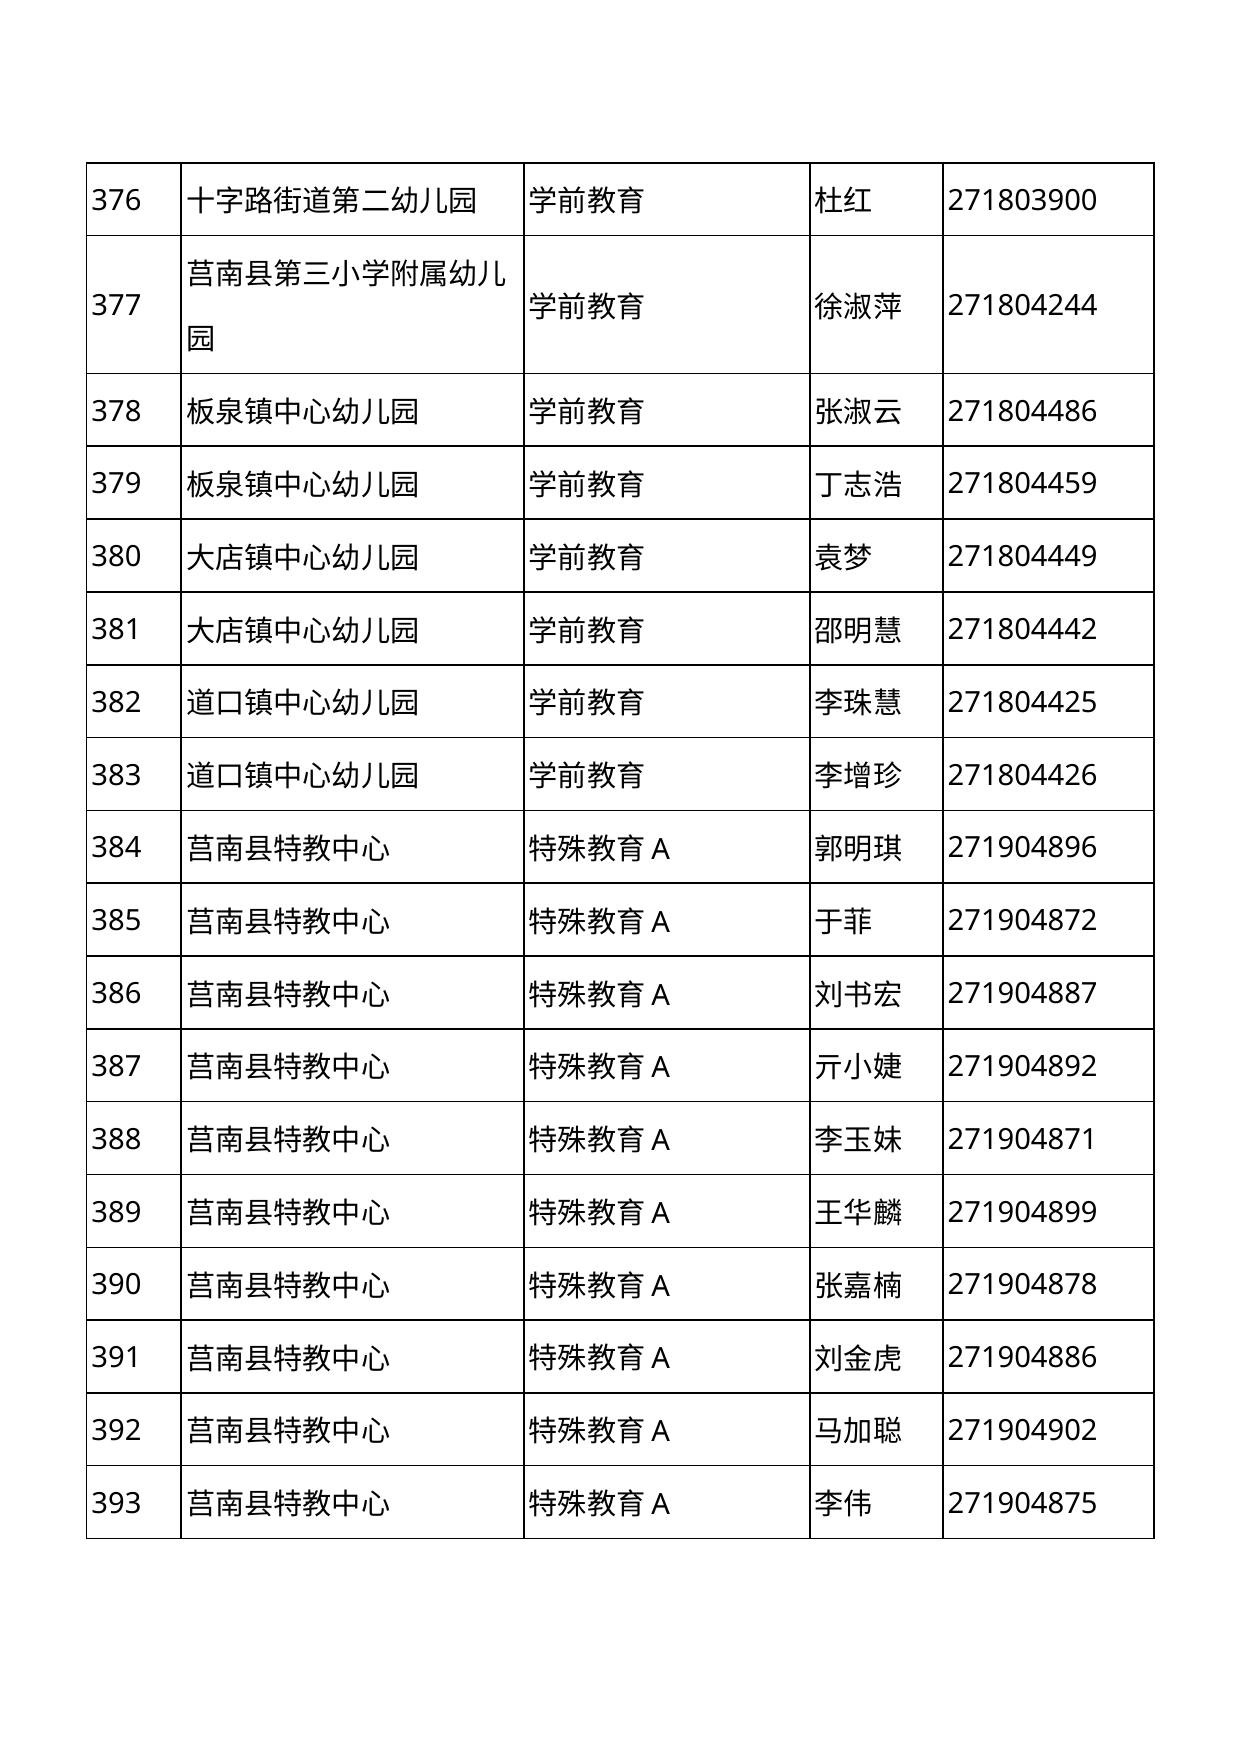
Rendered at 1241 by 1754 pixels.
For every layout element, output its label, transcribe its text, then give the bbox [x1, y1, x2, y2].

table_cell 学前教育 [525, 593, 809, 664]
table_cell 十字路街道第二幼儿园 [182, 164, 523, 235]
table_cell 大店镇中心幼儿园 [182, 593, 523, 664]
table_cell 377 [87, 236, 180, 373]
table_cell 271904892 [944, 1030, 1153, 1101]
table_cell 李珠慧 [811, 666, 942, 737]
table_cell 刘书宏 [811, 957, 942, 1028]
table_cell 郭明琪 [811, 811, 942, 882]
table_cell 刘金虎 [811, 1321, 942, 1392]
table_cell 384 [87, 811, 180, 882]
table_cell 道口镇中心幼儿园 [182, 666, 523, 737]
table_cell 莒南县特教中心 [182, 1175, 523, 1246]
table_cell 马加聪 [811, 1394, 942, 1465]
table_cell 莒南县特教中心 [182, 957, 523, 1028]
table_cell 特殊教育A [525, 957, 809, 1028]
table_cell 邵明慧 [811, 593, 942, 664]
table_cell 李增珍 [811, 738, 942, 809]
table_cell 徐淑萍 [811, 236, 942, 373]
table_cell 385 [87, 884, 180, 955]
table_cell 271904899 [944, 1175, 1153, 1246]
table_cell 378 [87, 374, 180, 445]
table_cell 391 [87, 1321, 180, 1392]
table_cell 板泉镇中心幼儿园 [182, 447, 523, 518]
table_cell 271804426 [944, 738, 1153, 809]
table_cell 莒南县特教中心 [182, 1102, 523, 1173]
table_cell 382 [87, 666, 180, 737]
table_cell 丁志浩 [811, 447, 942, 518]
table_cell 学前教育 [525, 520, 809, 591]
table_cell 莒南县特教中心 [182, 1466, 523, 1538]
table_cell 383 [87, 738, 180, 809]
table_cell 271904902 [944, 1394, 1153, 1465]
table_cell 学前教育 [525, 666, 809, 737]
table_cell 271804425 [944, 666, 1153, 737]
table_cell 387 [87, 1030, 180, 1101]
table_cell 王华麟 [811, 1175, 942, 1246]
table_cell 莒南县第三小学附属幼儿园 [182, 236, 523, 373]
table_cell 学前教育 [525, 164, 809, 235]
table_cell 271804244 [944, 236, 1153, 373]
table_cell 特殊教育A [525, 811, 809, 882]
table_cell 389 [87, 1175, 180, 1246]
table_cell 271904875 [944, 1466, 1153, 1538]
table_cell 特殊教育A [525, 1321, 809, 1392]
table_cell 379 [87, 447, 180, 518]
table_cell 388 [87, 1102, 180, 1173]
table_cell 杜红 [811, 164, 942, 235]
table_cell 李玉妹 [811, 1102, 942, 1173]
table_cell 381 [87, 593, 180, 664]
table_cell 380 [87, 520, 180, 591]
table_cell 特殊教育A [525, 1102, 809, 1173]
table_cell 学前教育 [525, 374, 809, 445]
table_cell 袁梦 [811, 520, 942, 591]
table_cell 板泉镇中心幼儿园 [182, 374, 523, 445]
table_cell 271804459 [944, 447, 1153, 518]
table_cell 学前教育 [525, 236, 809, 373]
table_cell 271904871 [944, 1102, 1153, 1173]
table_cell 特殊教育A [525, 1466, 809, 1538]
table_cell 亓小婕 [811, 1030, 942, 1101]
table_cell 271904886 [944, 1321, 1153, 1392]
table_cell 张淑云 [811, 374, 942, 445]
table_cell 学前教育 [525, 447, 809, 518]
table_cell 特殊教育A [525, 1248, 809, 1319]
table_cell 271904896 [944, 811, 1153, 882]
table_cell 道口镇中心幼儿园 [182, 738, 523, 809]
table_cell 271804486 [944, 374, 1153, 445]
table_cell 学前教育 [525, 738, 809, 809]
table_cell 376 [87, 164, 180, 235]
table_cell 393 [87, 1466, 180, 1538]
table_cell 271904878 [944, 1248, 1153, 1319]
table_cell 271904887 [944, 957, 1153, 1028]
table_cell 莒南县特教中心 [182, 1394, 523, 1465]
table_cell 271804449 [944, 520, 1153, 591]
table_cell 莒南县特教中心 [182, 1248, 523, 1319]
table_cell 271803900 [944, 164, 1153, 235]
table_cell 特殊教育A [525, 1175, 809, 1246]
table_cell 大店镇中心幼儿园 [182, 520, 523, 591]
table_cell 李伟 [811, 1466, 942, 1538]
table_cell 张嘉楠 [811, 1248, 942, 1319]
table_cell 特殊教育A [525, 884, 809, 955]
table_cell 于菲 [811, 884, 942, 955]
table_cell 莒南县特教中心 [182, 884, 523, 955]
table_cell 特殊教育A [525, 1030, 809, 1101]
table_cell 271904872 [944, 884, 1153, 955]
table_cell 271804442 [944, 593, 1153, 664]
table_cell 386 [87, 957, 180, 1028]
table_cell 392 [87, 1394, 180, 1465]
table_cell 莒南县特教中心 [182, 811, 523, 882]
table_cell 390 [87, 1248, 180, 1319]
table_cell 莒南县特教中心 [182, 1030, 523, 1101]
table_cell 莒南县特教中心 [182, 1321, 523, 1392]
table_cell 特殊教育A [525, 1394, 809, 1465]
